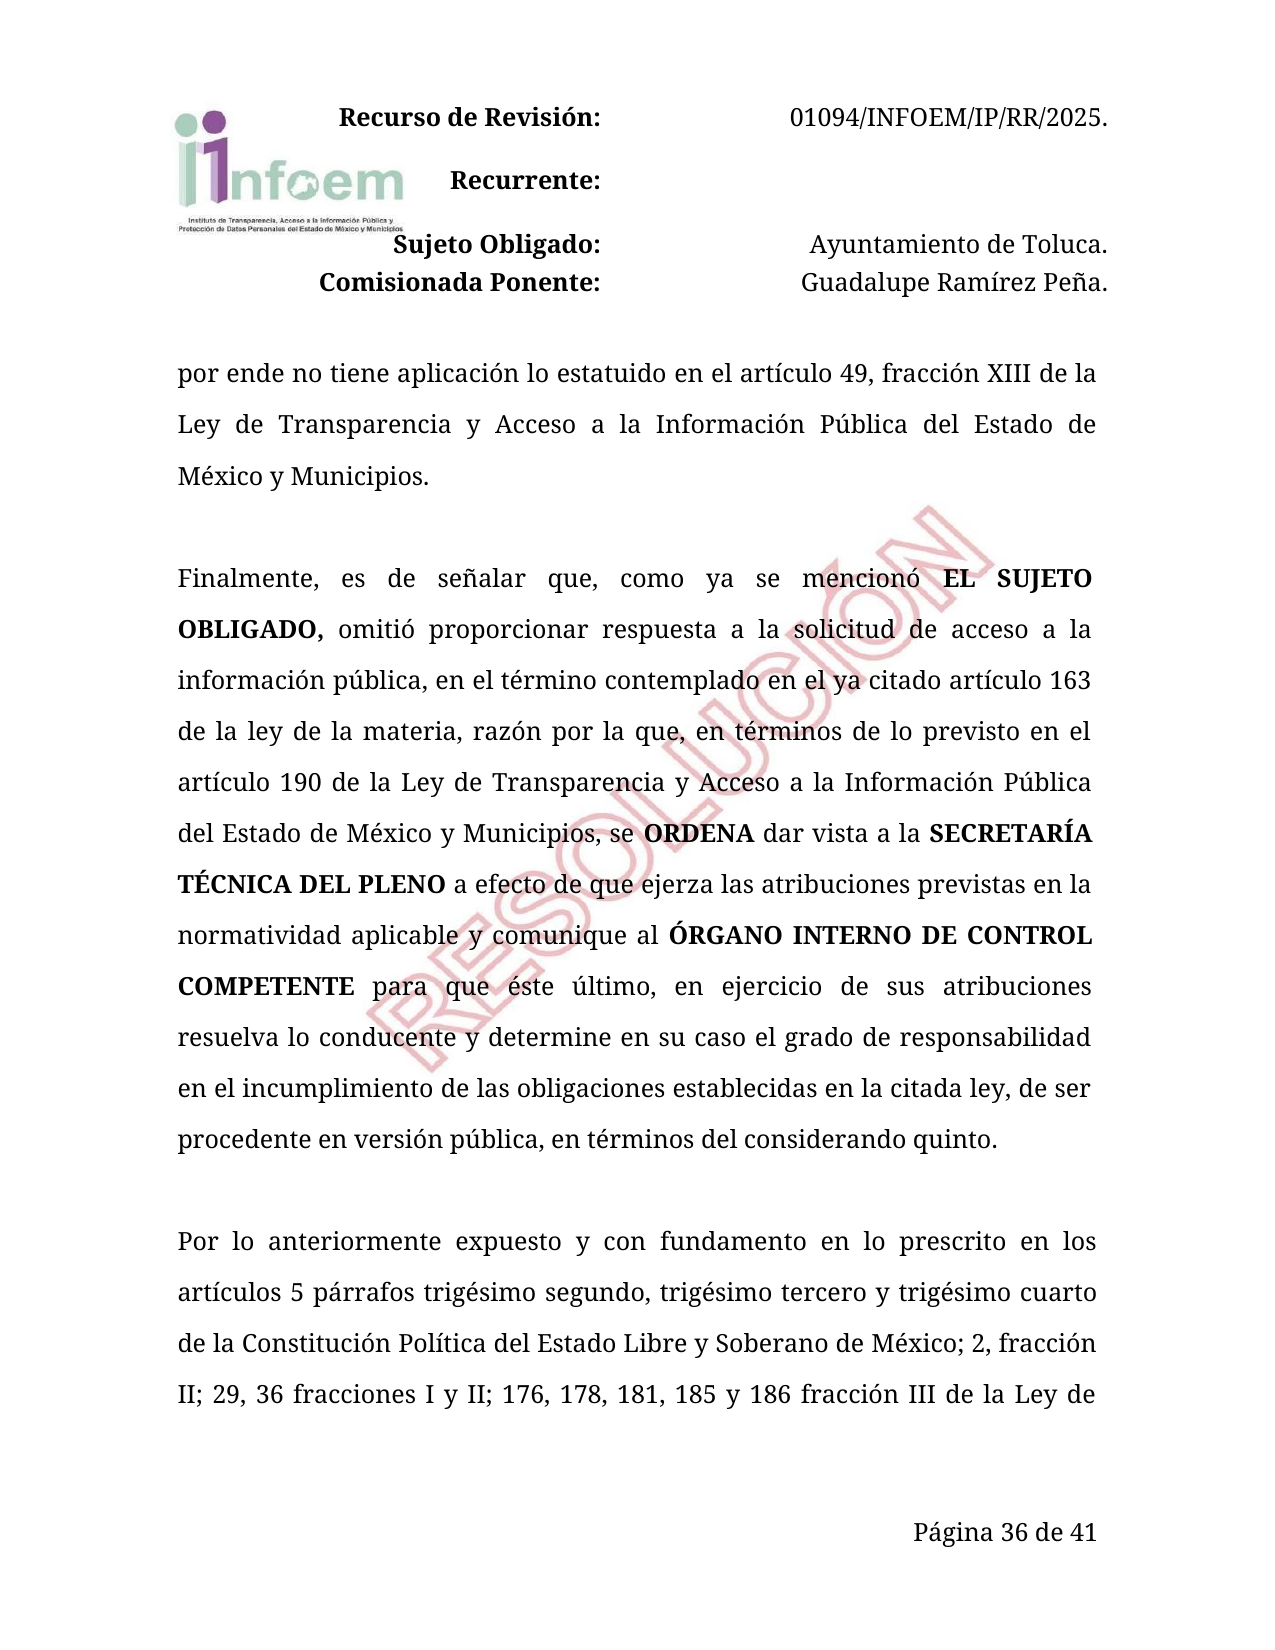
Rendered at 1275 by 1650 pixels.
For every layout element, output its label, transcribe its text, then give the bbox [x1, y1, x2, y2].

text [177, 356, 1098, 492]
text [177, 1224, 1098, 1411]
text Finalmente, es de señalar que, como ya se mencionó EL SUJETO OBLIGADO, omitió proporcionar respuesta a la solicitud de acceso a la información pública, en el término contemplado en el ya citado artículo 163 de la ley de la materia, razón por la que, en términos de lo previsto en el artículo 190 de la Ley de Transparencia y Acceso a la Información Pública del Estado de México y Municipios, se ORDENA dar vista a la SECRETARÍA TÉCNICA DEL PLENO a efecto de que ejerza las atribuciones previstas en la normatividad aplicable y comunique al ÓRGANO INTERNO DE CONTROL COMPETENTE para que éste último, en ejercicio de sus atribuciones resuelva lo conducente y determine en su caso el grado de responsabilidad en el incumplimiento de las obligaciones establecidas en la citada ley, de ser procedente en versión pública, en términos del considerando quinto. [177, 560, 1093, 1156]
picture [61, 58, 1268, 1479]
